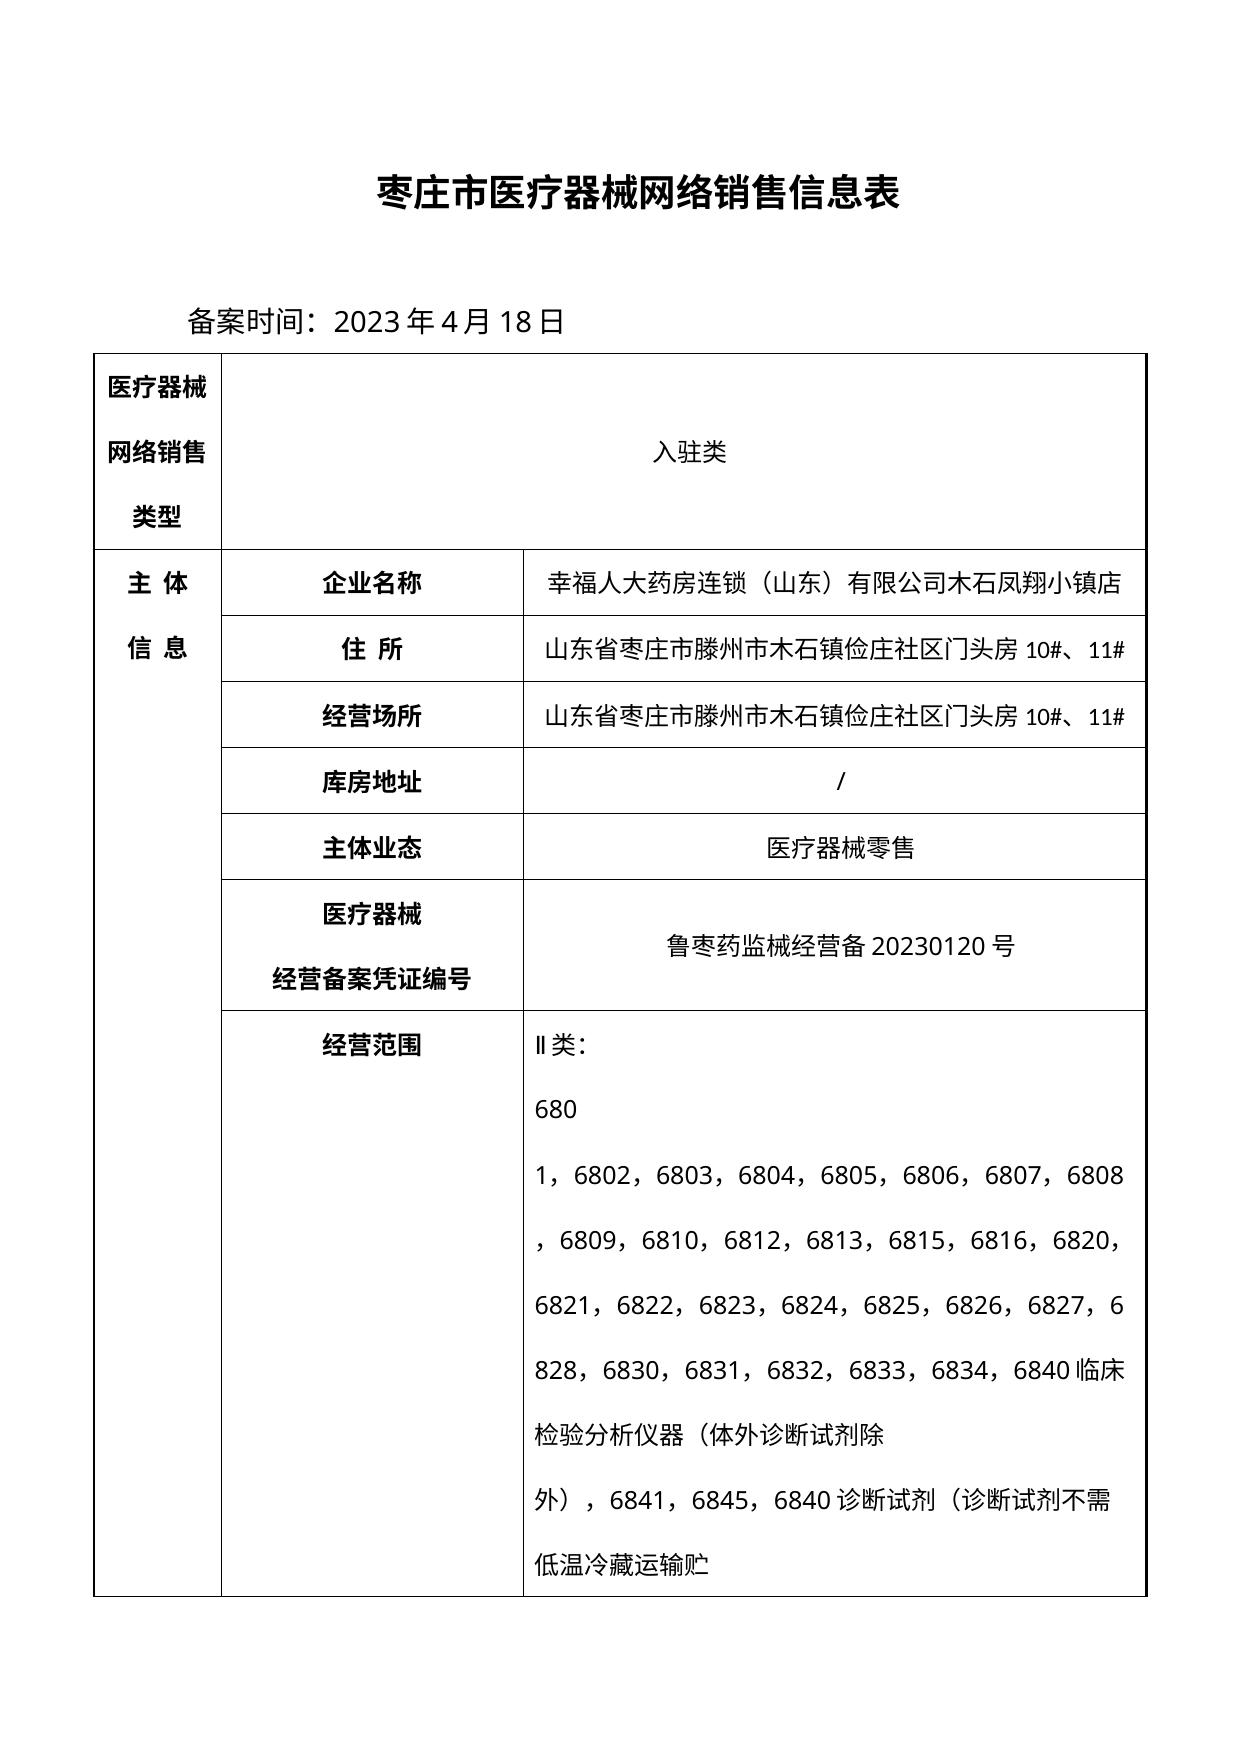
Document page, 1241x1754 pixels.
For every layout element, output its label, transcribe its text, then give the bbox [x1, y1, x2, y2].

table_cell 经营场所 [222, 682, 523, 747]
text 枣庄市医疗器械网络销售信息表 [187, 157, 1053, 222]
table_cell 主 体 信 息 [95, 550, 221, 1596]
text 备案时间：2023年4月18日 [187, 287, 1053, 352]
table_cell 库房地址 [222, 748, 523, 813]
table_cell 幸福人大药房连锁（山东）有限公司木石凤翔小镇店 [524, 550, 1145, 614]
table_cell 医疗器械零售 [524, 814, 1145, 879]
table_header 医疗器械 网络销售类型 [95, 354, 221, 548]
table_cell 企业名称 [222, 550, 523, 614]
table_cell 山东省枣庄市滕州市木石镇俭庄社区门头房10#、11# [524, 682, 1145, 747]
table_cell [524, 1011, 1145, 1596]
table_cell 主体业态 [222, 814, 523, 879]
table_cell 山东省枣庄市滕州市木石镇俭庄社区门头房10#、11# [524, 616, 1145, 681]
table_cell 鲁枣药监械经营备20230120号 [524, 880, 1145, 1010]
table_cell / [524, 748, 1145, 813]
table_cell 医疗器械 经营备案凭证编号 [222, 880, 523, 1010]
table_header 入驻类 [222, 354, 1145, 548]
table_cell 住 所 [222, 616, 523, 681]
table_cell 经营范围 [222, 1011, 523, 1596]
